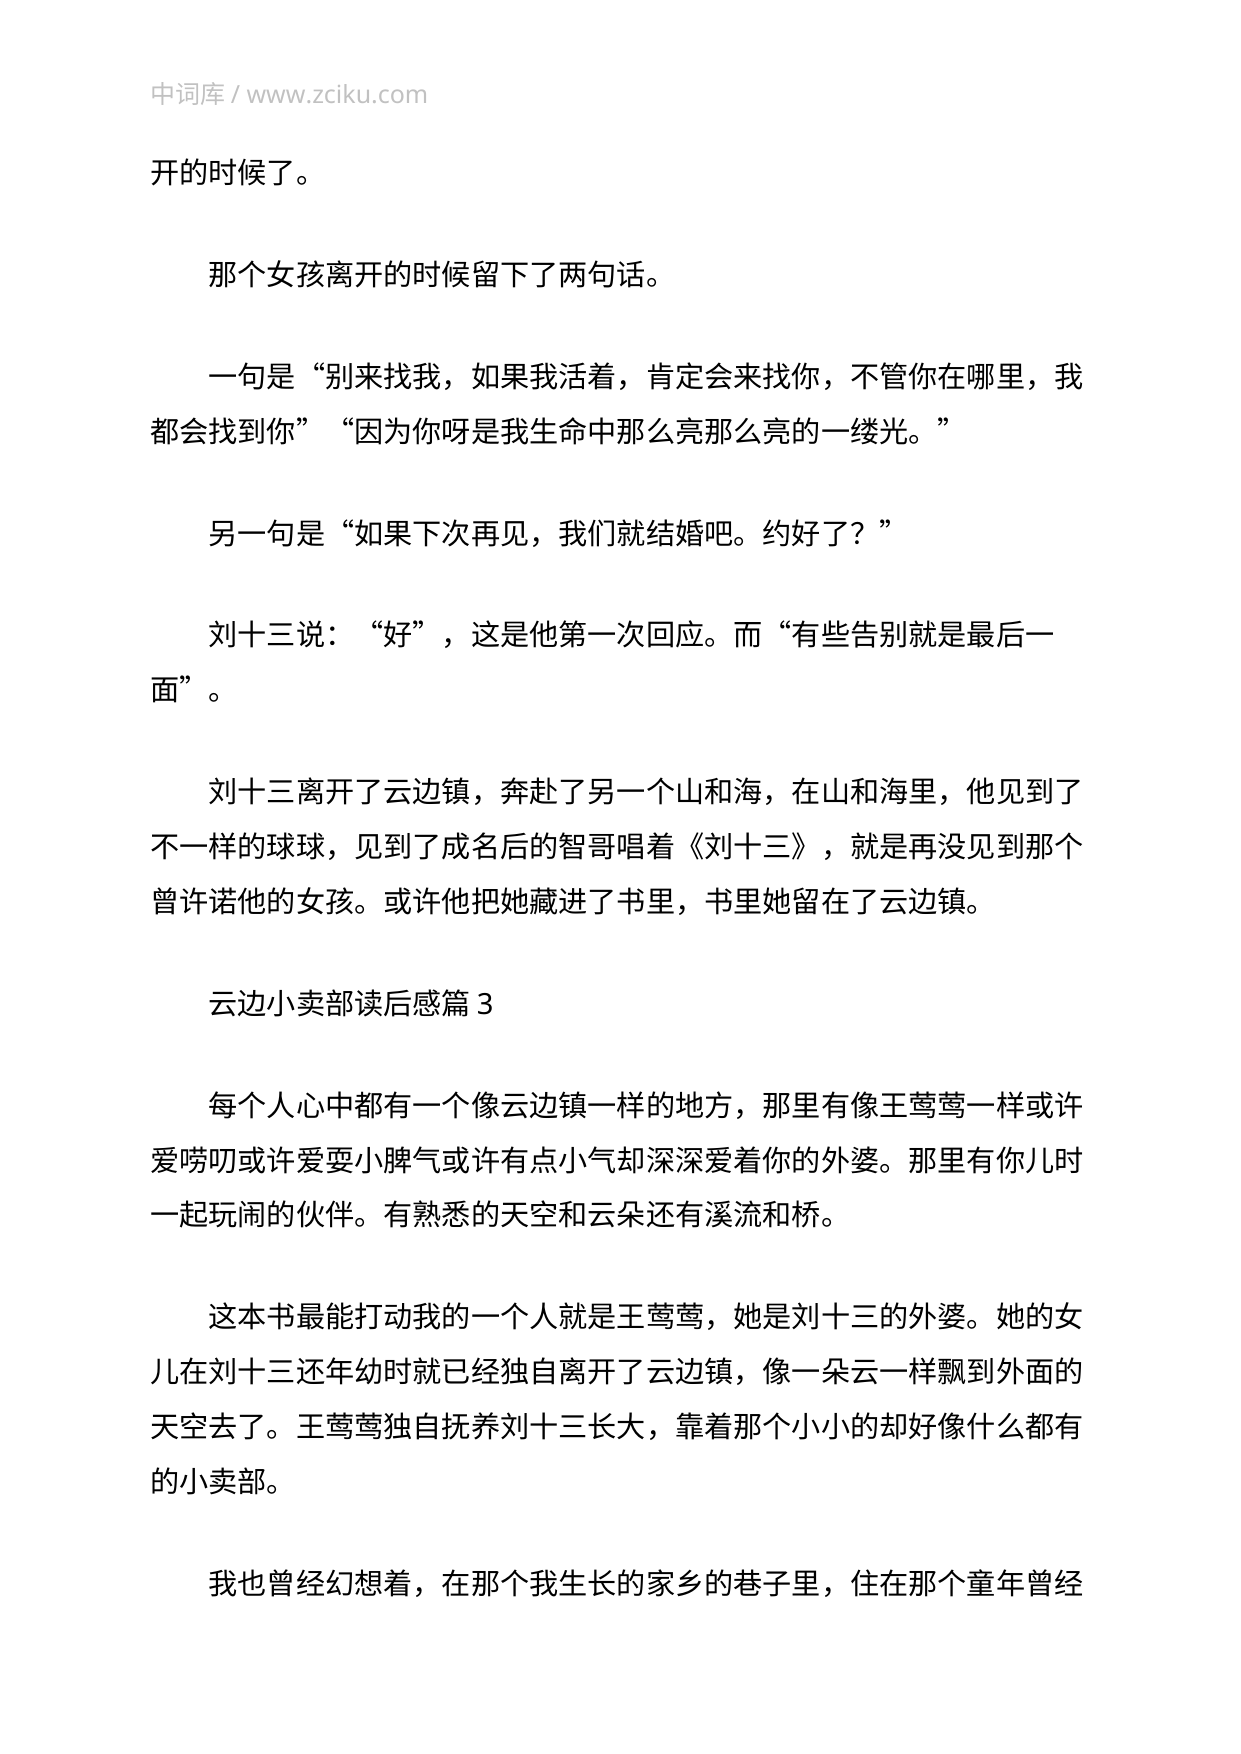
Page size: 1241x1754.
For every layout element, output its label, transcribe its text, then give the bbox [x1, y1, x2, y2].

text 另一句是“如果下次再见，我们就结婚吧。约好了？” [150, 510, 1090, 552]
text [150, 150, 1090, 192]
text 刘十三说：“好”，这是他第一次回应。而“有些告别就是最后一面”。 [150, 612, 1090, 709]
text 一句是“别来找我，如果我活着，肯定会来找你，不管你在哪里，我都会找到你”“因为你呀是我生命中那么亮那么亮的一缕光。” [150, 353, 1090, 451]
text 这本书最能打动我的一个人就是王莺莺，她是刘十三的外婆。她的女儿在刘十三还年幼时就已经独自离开了云边镇，像一朵云一样飘到外面的天空去了。王莺莺独自抚养刘十三长大，靠着那个小小的却好像什么都有的小卖部。 [150, 1294, 1090, 1501]
text 刘十三离开了云边镇，奔赴了另一个山和海，在山和海里，他见到了不一样的球球，见到了成名后的智哥唱着《刘十三》，就是再没见到那个曾许诺他的女孩。或许他把她藏进了书里，书里她留在了云边镇。 [150, 769, 1090, 921]
text 云边小卖部读后感篇3 [150, 980, 1090, 1023]
text 每个人心中都有一个像云边镇一样的地方，那里有像王莺莺一样或许爱唠叨或许爱耍小脾气或许有点小气却深深爱着你的外婆。那里有你儿时一起玩闹的伙伴。有熟悉的天空和云朵还有溪流和桥。 [150, 1082, 1090, 1234]
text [150, 1560, 1090, 1602]
text 那个女孩离开的时候留下了两句话。 [150, 252, 1090, 294]
